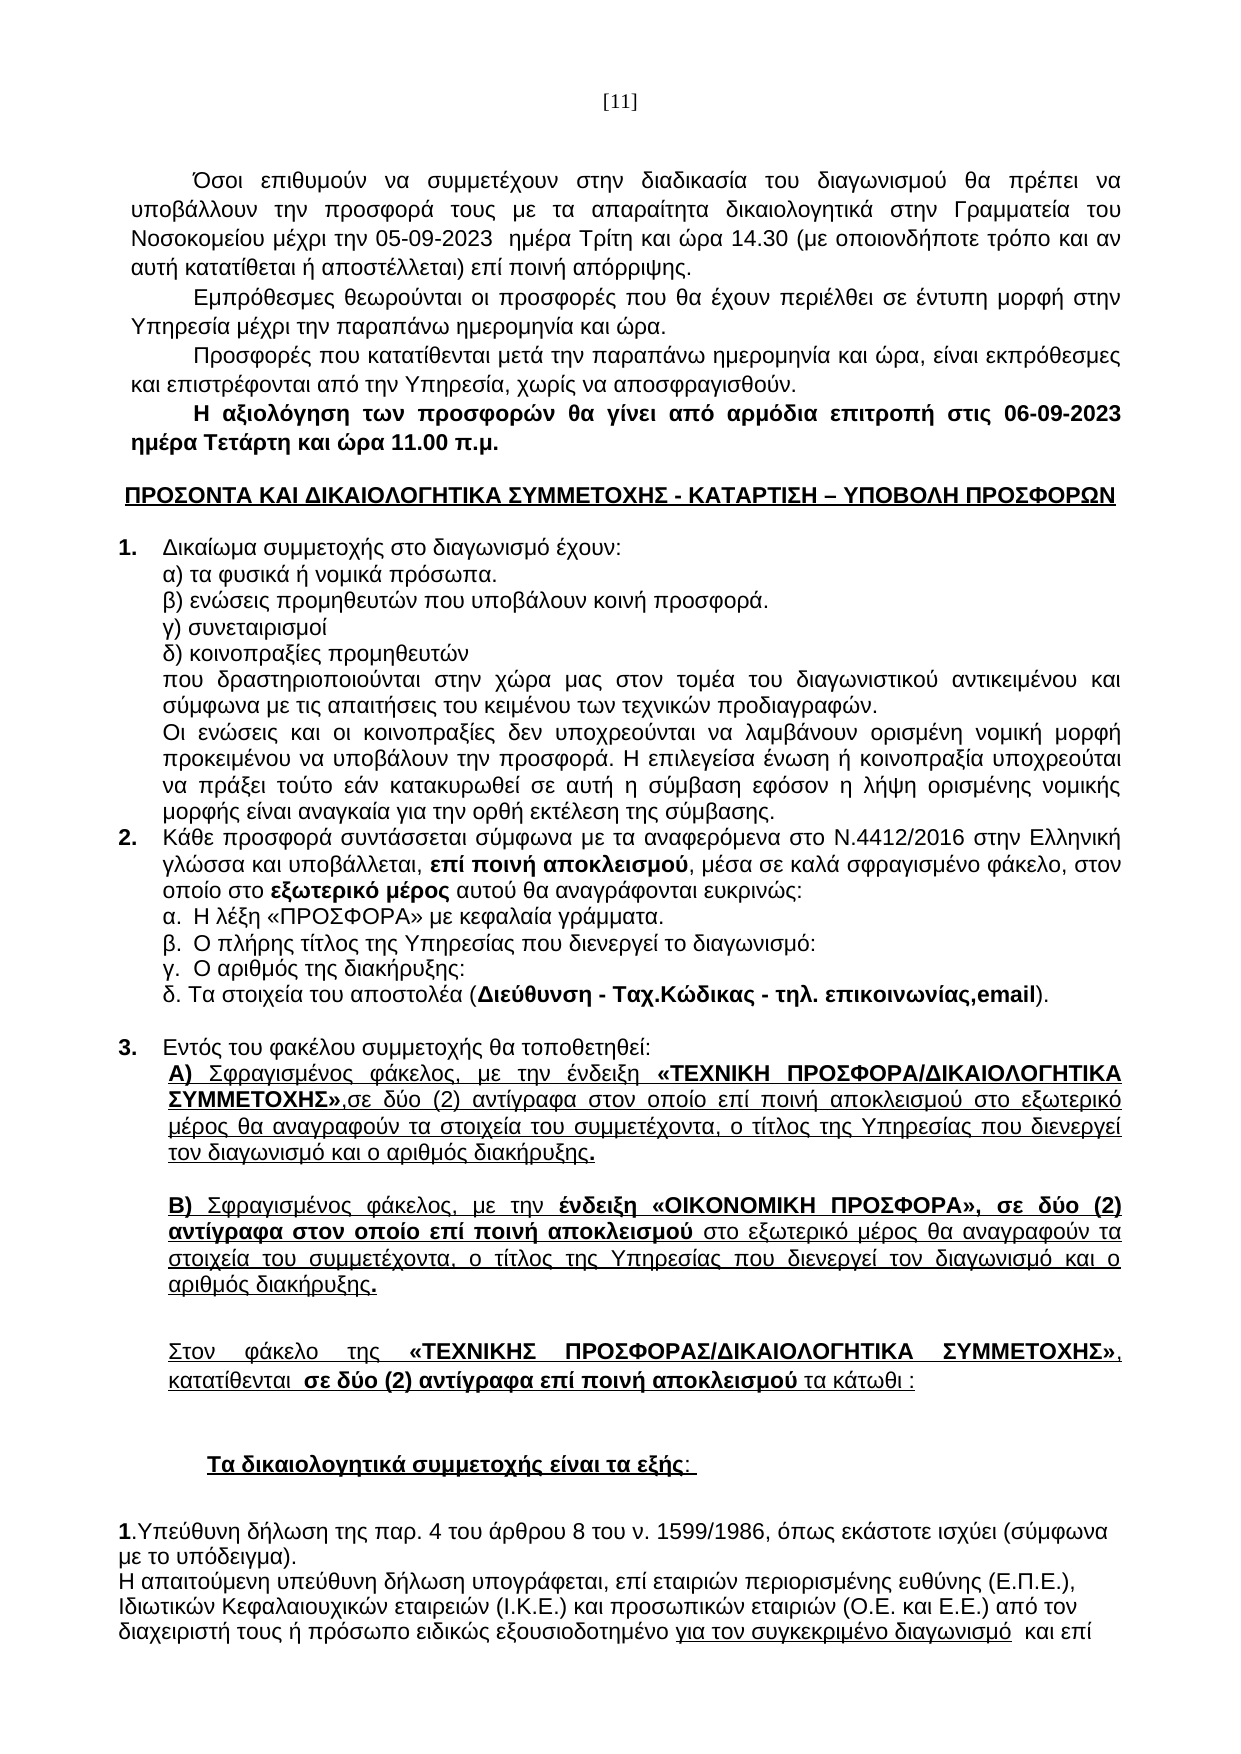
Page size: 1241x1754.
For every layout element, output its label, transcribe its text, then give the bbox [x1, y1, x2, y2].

text Η αξιολόγηση των προσφορών θα γίνει από αρμόδια επιτροπή στις 06-09-2023 ημέρα Τετάρτη και ώρα 11.00 π.μ. [131, 398, 1122, 457]
text β. Ο πλήρης τίτλος της Υπηρεσίας που διενεργεί το διαγωνισμό: [162, 930, 1122, 956]
text β) ενώσεις προμηθευτών που υποβάλουν κοινή προσφορά. [118, 587, 1122, 613]
list Δικαίωμα συμμετοχής στο διαγωνισμό έχουν: [118, 534, 1122, 561]
text γ. Ο αριθμός της διακήρυξης: [118, 956, 1122, 981]
text Α) Σφραγισμένος φάκελος, με την ένδειξη «ΤΕΧΝΙΚΗ ΠΡΟΣΦΟΡΑ/ΔΙΚΑΙΟΛΟΓΗΤΙΚΑ ΣΥΜΜΕΤΟΧΗΣ»,σε δύο (2) αντίγραφα στον οποίο επί ποινή αποκλεισμού στο εξωτερικό μέρος θα αναγραφούν τα στοιχεία του συμμετέχοντα, ο τίτλος της Υπηρεσίας που διενεργεί τον διαγωνισμό και ο αριθμός διακήρυξης. [168, 1110, 1122, 1136]
text Εμπρόθεσμες θεωρούνται οι προσφορές που θα έχουν περιέλθει σε έντυπη μορφή στην Υπηρεσία μέχρι την παραπάνω ημερομηνία και ώρα. [131, 282, 1122, 340]
text Στον φάκελο της «ΤΕΧΝΙΚΗΣ ΠΡΟΣΦΟΡΑΣ/ΔΙΚΑΙΟΛΟΓΗΤΙΚΑ ΣΥΜΜΕΤΟΧΗΣ», κατατίθενται σε δύο (2) αντίγραφα επί ποινή αποκλεισμού τα κάτωθι : [168, 1336, 1122, 1361]
text Όσοι επιθυμούν να συμμετέχουν στην διαδικασία του διαγωνισμού θα πρέπει να υποβάλλουν την προσφορά τους με τα απαραίτητα δικαιολογητικά στην Γραμματεία του Νοσοκομείου μέχρι την 05-09-2023 ημέρα Τρίτη και ώρα 14.30 (με οποιονδήποτε τρόπο και αν αυτή κατατίθεται ή αποστέλλεται) επί ποινή απόρριψης. [131, 165, 1122, 282]
text Α) Σφραγισμένος φάκελος, με την ένδειξη «ΤΕΧΝΙΚΗ ΠΡΟΣΦΟΡΑ/ΔΙΚΑΙΟΛΟΓΗΤΙΚΑ ΣΥΜΜΕΤΟΧΗΣ»,σε δύο (2) αντίγραφα στον οποίο επί ποινή αποκλεισμού στο εξωτερικό μέρος θα αναγραφούν τα στοιχεία του συμμετέχοντα, ο τίτλος της Υπηρεσίας που διενεργεί τον διαγωνισμό και ο αριθμός διακήρυξης. [168, 1060, 1122, 1083]
text Α) Σφραγισμένος φάκελος, με την ένδειξη «ΤΕΧΝΙΚΗ ΠΡΟΣΦΟΡΑ/ΔΙΚΑΙΟΛΟΓΗΤΙΚΑ ΣΥΜΜΕΤΟΧΗΣ»,σε δύο (2) αντίγραφα στον οποίο επί ποινή αποκλεισμού στο εξωτερικό μέρος θα αναγραφούν τα στοιχεία του συμμετέχοντα, ο τίτλος της Υπηρεσίας που διενεργεί τον διαγωνισμό και ο αριθμός διακήρυξης. [168, 1137, 1122, 1166]
text Α) Σφραγισμένος φάκελος, με την ένδειξη «ΤΕΧΝΙΚΗ ΠΡΟΣΦΟΡΑ/ΔΙΚΑΙΟΛΟΓΗΤΙΚΑ ΣΥΜΜΕΤΟΧΗΣ»,σε δύο (2) αντίγραφα στον οποίο επί ποινή αποκλεισμού στο εξωτερικό μέρος θα αναγραφούν τα στοιχεία του συμμετέχοντα, ο τίτλος της Υπηρεσίας που διενεργεί τον διαγωνισμό και ο αριθμός διακήρυξης. [168, 1084, 1122, 1109]
text 1.Υπεύθυνη δήλωση της παρ. 4 του άρθρου 8 του ν. 1599/1986, όπως εκάστοτε ισχύει (σύμφωνα με το υπόδειγμα). [118, 1519, 1122, 1569]
text Β) Σφραγισμένος φάκελος, με την ένδειξη «ΟΙΚΟΝΟΜΙΚΗ ΠΡΟΣΦΟΡΑ», σε δύο (2) αντίγραφα στον οποίο επί ποινή αποκλεισμού στο εξωτερικό μέρος θα αναγραφούν τα στοιχεία του συμμετέχοντα, ο τίτλος της Υπηρεσίας που διενεργεί τον διαγωνισμό και ο αριθμός διακήρυξης. [168, 1192, 1122, 1215]
text ΠΡΟΣΟΝΤΑ ΚΑΙ ΔΙΚΑΙΟΛΟΓΗΤΙΚΑ ΣΥΜΜΕΤΟΧΗΣ - ΚΑΤΑΡΤΙΣΗ – ΥΠΟΒΟΛΗ ΠΡΟΣΦΟΡΩΝ [118, 482, 1122, 508]
text Προσφορές που κατατίθενται μετά την παραπάνω ημερομηνία και ώρα, είναι εκπρόθεσμες και επιστρέφονται από την Υπηρεσία, χωρίς να αποσφραγισθούν. [131, 340, 1122, 398]
text δ. Τα στοιχεία του αποστολέα (Διεύθυνση - Ταχ.Κώδικας - τηλ. επικοινωνίας,email). [162, 981, 1122, 1007]
list Κάθε προσφορά συντάσσεται σύμφωνα με τα αναφερόμενα στο Ν.4412/2016 στην Ελληνική γλώσσα και υποβάλλεται, επί ποινή αποκλεισμού, μέσα σε καλά σφραγισμένο φάκελο, στον οποίο στο εξωτερικό μέρος αυτού θα αναγράφονται ευκρινώς: [118, 824, 1122, 903]
text α) τα φυσικά ή νομικά πρόσωπα. [118, 561, 1122, 587]
text Τα δικαιολογητικά συμμετοχής είναι τα εξής: [207, 1449, 1122, 1478]
text που δραστηριοποιούνται στην χώρα μας στον τομέα του διαγωνιστικού αντικειμένου και σύμφωνα με τις απαιτήσεις του κειμένου των τεχνικών προδιαγραφών. [162, 666, 1122, 719]
text α. Η λέξη «ΠΡΟΣΦΟΡΑ» με κεφαλαία γράμματα. [162, 903, 1122, 930]
list Εντός του φακέλου συμμετοχής θα τοποθετηθεί: [118, 1034, 1122, 1060]
text δ) κοινοπραξίες προμηθευτών [118, 640, 1122, 666]
text Οι ενώσεις και οι κοινοπραξίες δεν υποχρεούνται να λαμβάνουν ορισμένη νομική μορφή προκειμένου να υποβάλουν την προσφορά. Η επιλεγείσα ένωση ή κοινοπραξία υποχρεούται να πράξει τούτο εάν κατακυρωθεί σε αυτή η σύμβαση εφόσον η λήψη ορισμένης νομικής μορφής είναι αναγκαία για την ορθή εκτέλεση της σύμβασης. [156, 719, 1122, 824]
text γ) συνεταιρισμοί [118, 613, 1122, 640]
text Β) Σφραγισμένος φάκελος, με την ένδειξη «ΟΙΚΟΝΟΜΙΚΗ ΠΡΟΣΦΟΡΑ», σε δύο (2) αντίγραφα στον οποίο επί ποινή αποκλεισμού στο εξωτερικό μέρος θα αναγραφούν τα στοιχεία του συμμετέχοντα, ο τίτλος της Υπηρεσίας που διενεργεί τον διαγωνισμό και ο αριθμός διακήρυξης. [168, 1216, 1122, 1241]
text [118, 1569, 1122, 1644]
text Στον φάκελο της «ΤΕΧΝΙΚΗΣ ΠΡΟΣΦΟΡΑΣ/ΔΙΚΑΙΟΛΟΓΗΤΙΚΑ ΣΥΜΜΕΤΟΧΗΣ», κατατίθενται σε δύο (2) αντίγραφα επί ποινή αποκλεισμού τα κάτωθι : [168, 1362, 1122, 1394]
text Β) Σφραγισμένος φάκελος, με την ένδειξη «ΟΙΚΟΝΟΜΙΚΗ ΠΡΟΣΦΟΡΑ», σε δύο (2) αντίγραφα στον οποίο επί ποινή αποκλεισμού στο εξωτερικό μέρος θα αναγραφούν τα στοιχεία του συμμετέχοντα, ο τίτλος της Υπηρεσίας που διενεργεί τον διαγωνισμό και ο αριθμός διακήρυξης. [168, 1242, 1122, 1297]
